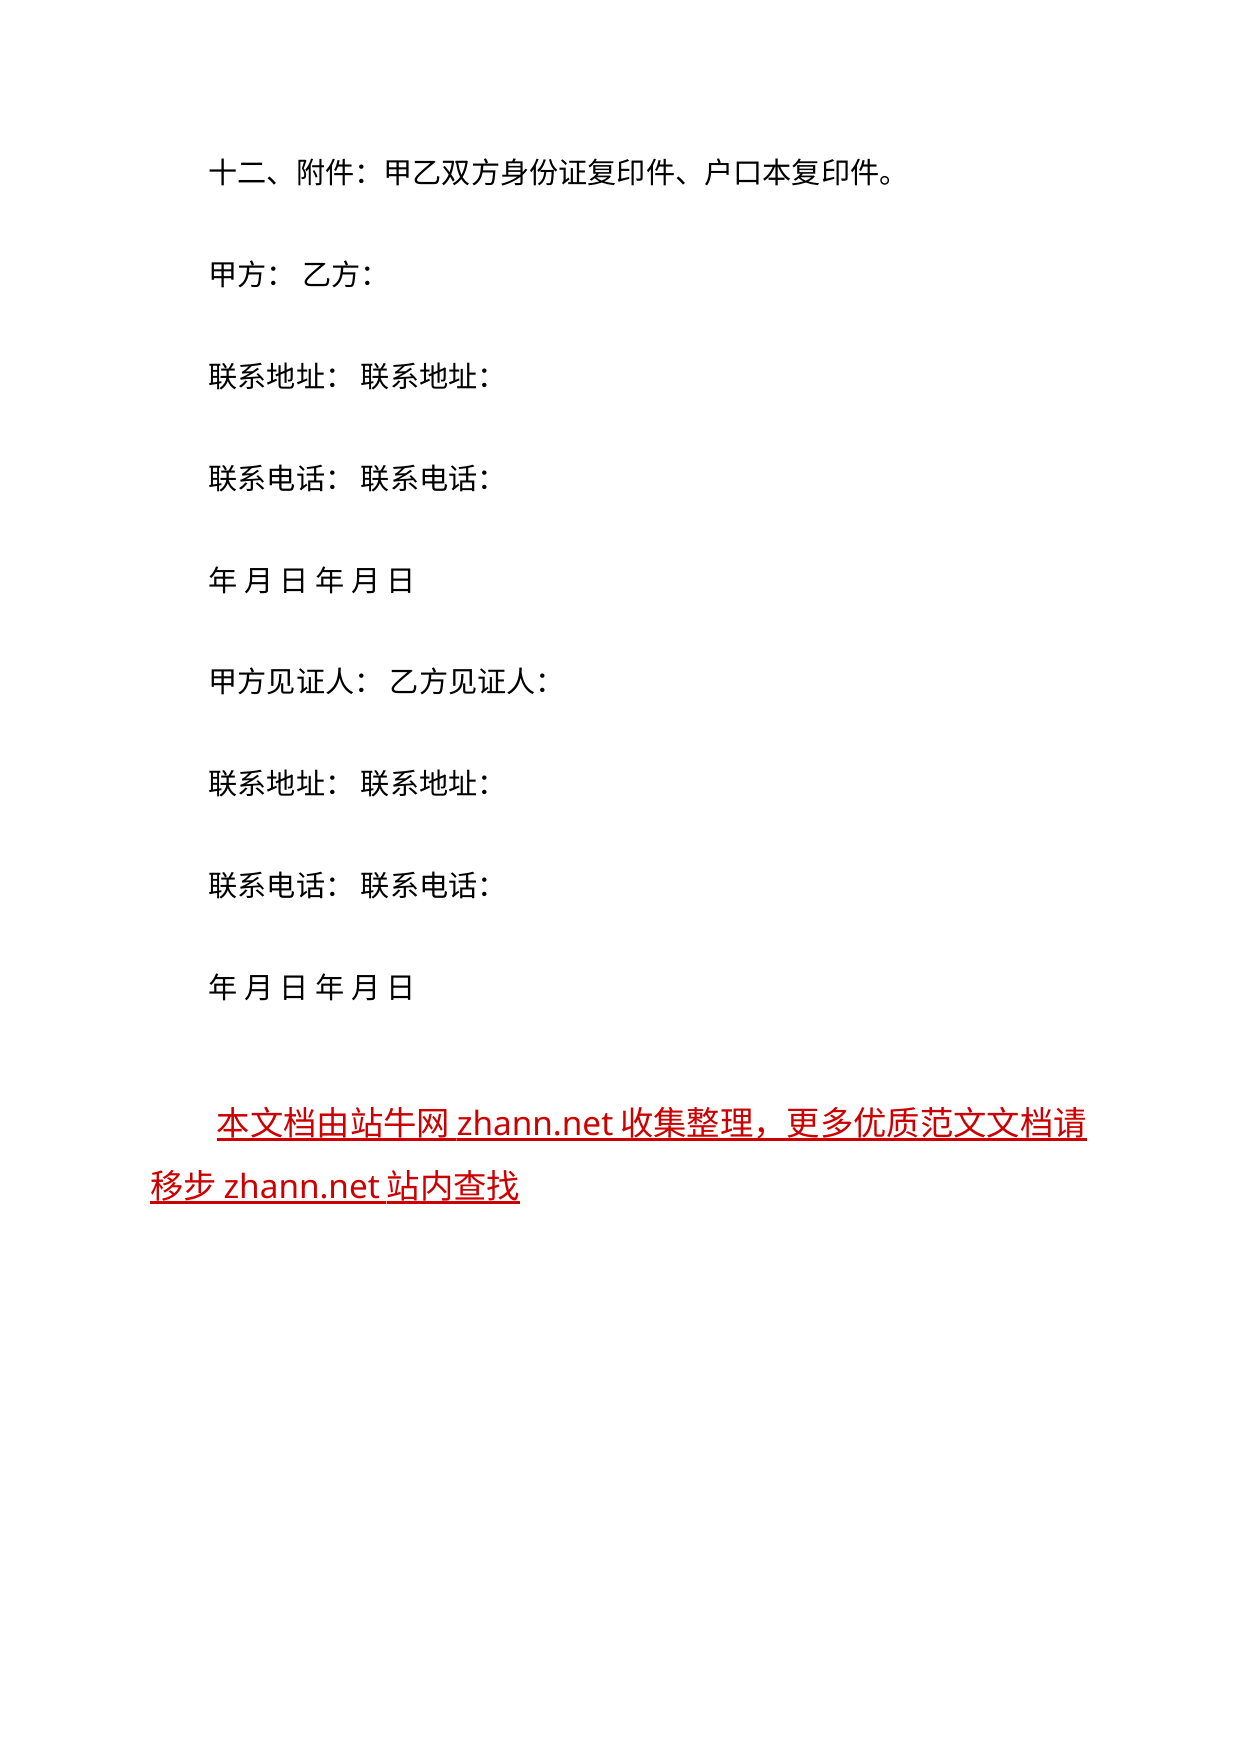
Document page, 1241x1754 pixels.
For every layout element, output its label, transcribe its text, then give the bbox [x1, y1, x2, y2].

text 十二、附件：甲乙双方身份证复印件、户口本复印件。 [150, 150, 1090, 192]
text 联系电话： 联系电话： [150, 455, 1090, 498]
text 年 月 日 年 月 日 [150, 964, 1090, 1006]
text 甲方见证人： 乙方见证人： [150, 659, 1090, 701]
text 年 月 日 年 月 日 [150, 557, 1090, 599]
text 联系电话： 联系电话： [150, 862, 1090, 905]
text 联系地址： 联系地址： [150, 761, 1090, 803]
text 甲方： 乙方： [150, 252, 1090, 294]
text 联系地址： 联系地址： [150, 353, 1090, 396]
text 本文档由站牛网zhann.net收集整理，更多优质范文文档请移步zhann.net站内查找 [150, 1097, 1090, 1208]
